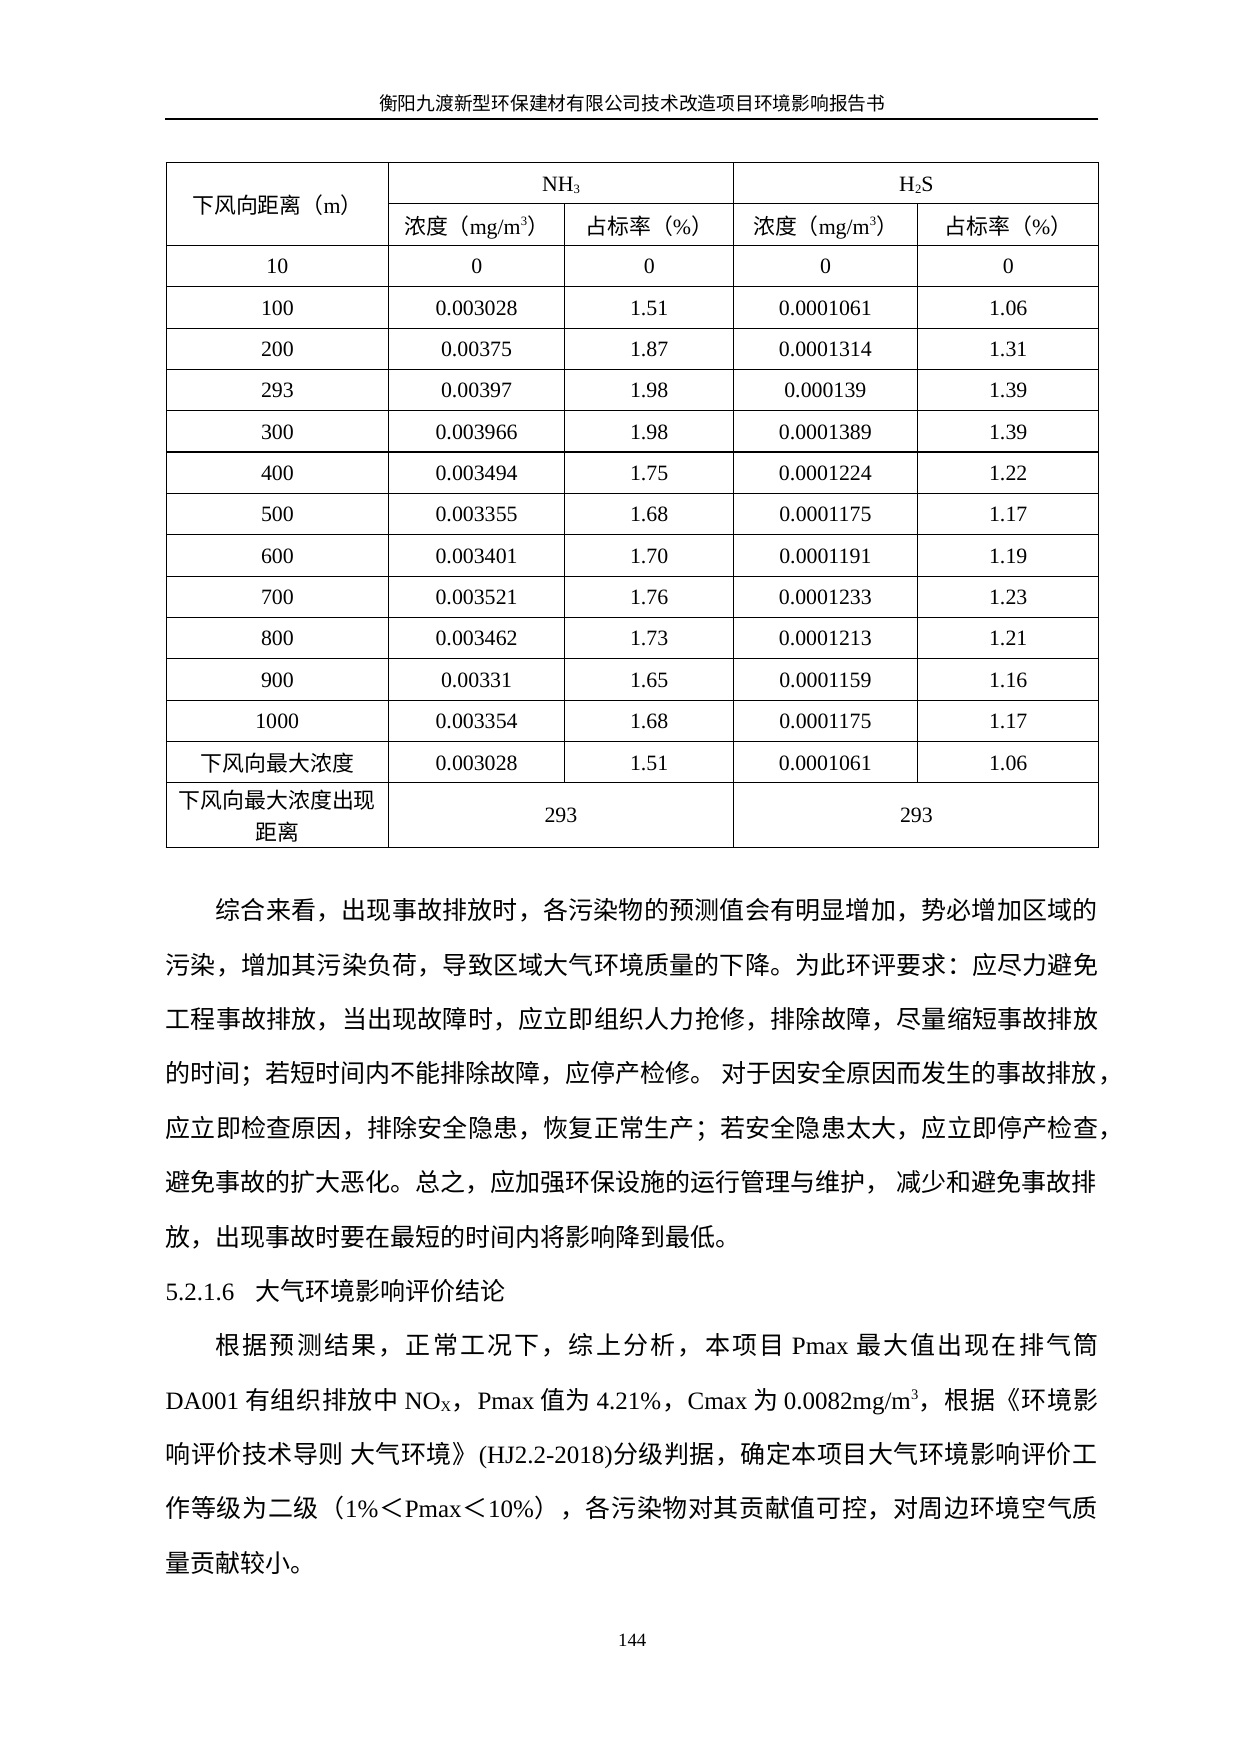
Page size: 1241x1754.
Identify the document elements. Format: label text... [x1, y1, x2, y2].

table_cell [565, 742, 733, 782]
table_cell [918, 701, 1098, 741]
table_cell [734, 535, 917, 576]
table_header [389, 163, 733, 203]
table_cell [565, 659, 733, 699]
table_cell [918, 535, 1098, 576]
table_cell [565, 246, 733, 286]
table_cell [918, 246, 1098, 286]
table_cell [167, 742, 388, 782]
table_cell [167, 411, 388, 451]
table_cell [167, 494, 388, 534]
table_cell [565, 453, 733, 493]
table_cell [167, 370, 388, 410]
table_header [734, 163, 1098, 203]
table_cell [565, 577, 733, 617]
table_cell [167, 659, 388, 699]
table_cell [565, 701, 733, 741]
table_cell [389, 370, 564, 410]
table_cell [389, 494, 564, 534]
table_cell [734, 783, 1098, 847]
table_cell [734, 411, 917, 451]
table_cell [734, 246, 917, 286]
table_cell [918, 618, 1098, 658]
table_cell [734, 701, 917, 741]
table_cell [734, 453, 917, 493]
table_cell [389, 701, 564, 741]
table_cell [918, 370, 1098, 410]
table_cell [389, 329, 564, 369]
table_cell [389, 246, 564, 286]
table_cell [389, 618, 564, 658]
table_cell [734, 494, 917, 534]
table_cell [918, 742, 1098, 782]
text 综合来看，出现事故排放时，各污染物的预测值会有明显增加，势必增加区域的污染，增加其污染负荷，导致区域大气环境质量的下降。为此环评要求：应尽力避免工程事故排放，当出现故障时，应立即组织人力抢修，排除故障，尽量缩短事故排放的时间；若短时间内不能排除故障，应停产检修。 对于因安全原因而发生的事故排放，应立即检查原因，排除安全隐患，恢复正常生产；若安全隐患太大，应立即停产检查，避免事故的扩大恶化。总之，应加强环保设施的运行管理与维护， 减少和避免事故排放，出现事故时要在最短的时间内将影响降到最低。 [165, 891, 1098, 1253]
text 根据预测结果，正常工况下，综上分析，本项目Pmax最大值出现在排气筒DA001有组织排放中NOX，Pmax值为4.21%，Cmax为0.0082mg/m3，根据《环境影响评价技术导则 大气环境》(HJ2.2-2018)分级判据，确定本项目大气环境影响评价工作等级为二级（1%＜Pmax＜10%），各污染物对其贡献值可控，对周边环境空气质量贡献较小。 [165, 1326, 1098, 1579]
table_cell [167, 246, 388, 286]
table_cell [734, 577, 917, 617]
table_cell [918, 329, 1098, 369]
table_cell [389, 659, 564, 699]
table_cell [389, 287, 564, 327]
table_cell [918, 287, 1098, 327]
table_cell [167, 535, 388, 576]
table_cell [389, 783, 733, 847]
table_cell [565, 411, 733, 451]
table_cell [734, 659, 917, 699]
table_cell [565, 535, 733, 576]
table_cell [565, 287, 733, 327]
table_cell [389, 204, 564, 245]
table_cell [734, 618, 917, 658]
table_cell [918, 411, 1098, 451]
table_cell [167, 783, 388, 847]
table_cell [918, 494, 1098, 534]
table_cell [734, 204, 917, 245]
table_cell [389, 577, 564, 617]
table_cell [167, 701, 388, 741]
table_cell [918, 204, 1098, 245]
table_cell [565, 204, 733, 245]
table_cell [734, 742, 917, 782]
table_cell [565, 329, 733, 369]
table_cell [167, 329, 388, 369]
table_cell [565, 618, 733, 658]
subtitle 大气环境影响评价结论 [165, 1271, 1098, 1308]
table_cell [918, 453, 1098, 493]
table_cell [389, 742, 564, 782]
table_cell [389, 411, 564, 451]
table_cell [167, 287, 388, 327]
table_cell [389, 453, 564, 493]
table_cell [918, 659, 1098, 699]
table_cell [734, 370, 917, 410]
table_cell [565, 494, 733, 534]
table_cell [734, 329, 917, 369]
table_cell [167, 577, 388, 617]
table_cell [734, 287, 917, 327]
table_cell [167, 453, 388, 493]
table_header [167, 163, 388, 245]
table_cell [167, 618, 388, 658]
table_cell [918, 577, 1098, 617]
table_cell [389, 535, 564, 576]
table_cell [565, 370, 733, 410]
